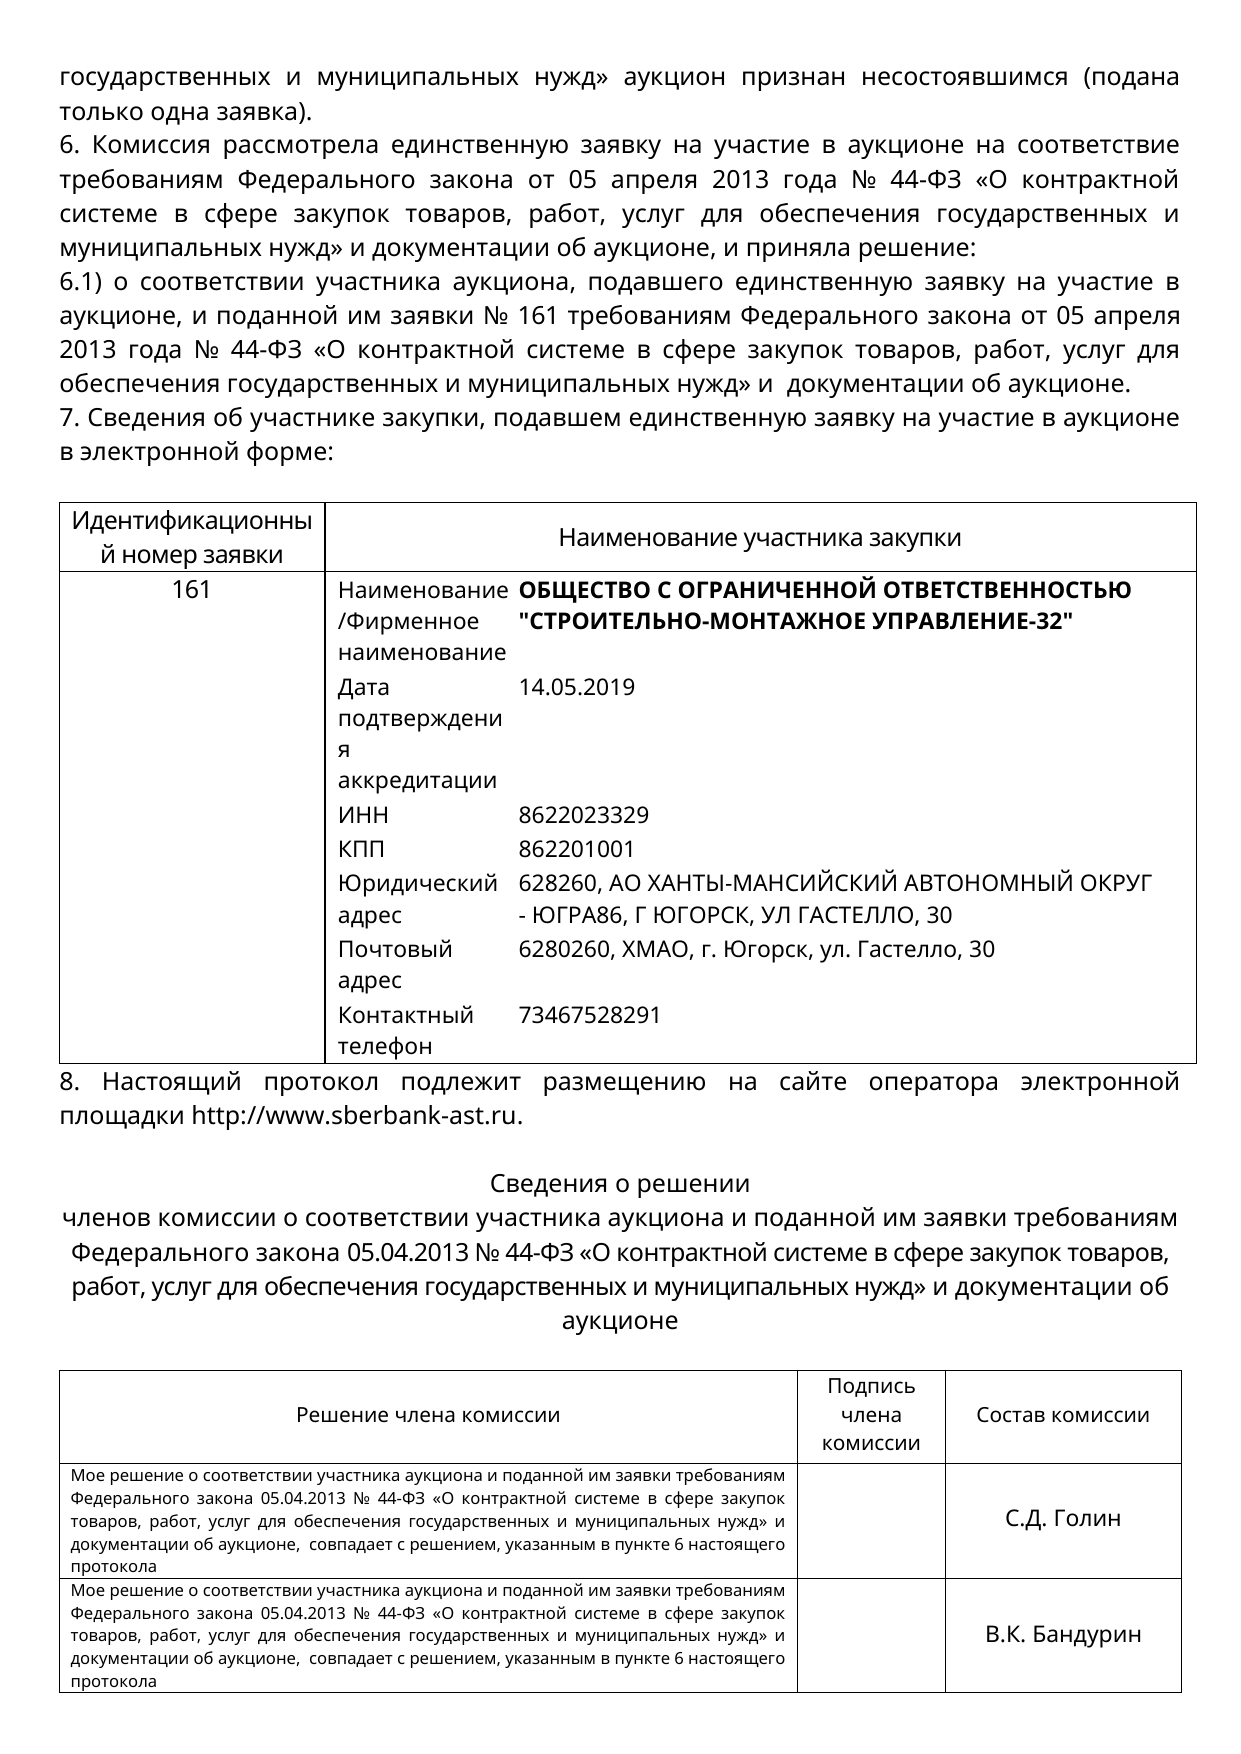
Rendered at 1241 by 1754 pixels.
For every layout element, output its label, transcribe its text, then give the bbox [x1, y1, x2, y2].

text 8. Настоящий протокол подлежит размещению на сайте оператора электронной площадки http://www.sberbank-ast.ru. [59, 1064, 1181, 1132]
table_header Решение члена комиссии [60, 1371, 797, 1463]
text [59, 59, 1181, 127]
table_cell С.Д. Голин [946, 1464, 1181, 1578]
table_header Наименование участника закупки [326, 503, 1196, 571]
table_header Подпись члена комиссии [798, 1371, 945, 1463]
table_header Идентификационный номер заявки [60, 503, 324, 571]
table_cell [326, 572, 1196, 1063]
text Сведения о решении [59, 1166, 1181, 1200]
table_header Состав комиссии [946, 1371, 1181, 1463]
table_cell [798, 1464, 945, 1578]
table_cell [798, 1579, 945, 1692]
text 6.1) о соответствии участника аукциона, подавшего единственную заявку на участие в аукционе, и поданной им заявки № 161 требованиям Федерального закона от 05 апреля 2013 года № 44-ФЗ «О контрактной системе в сфере закупок товаров, работ, услуг для обеспечения государственных и муниципальных нужд» и документации об аукционе. [59, 263, 1181, 400]
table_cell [60, 1579, 797, 1692]
table_cell В.К. Бандурин [946, 1579, 1181, 1692]
table_cell 161 [60, 572, 324, 1063]
text 6. Комиссия рассмотрела единственную заявку на участие в аукционе на соответствие требованиям Федерального закона от 05 апреля 2013 года № 44-ФЗ «О контрактной системе в сфере закупок товаров, работ, услуг для обеспечения государственных и муниципальных нужд» и документации об аукционе, и приняла решение: [59, 127, 1181, 263]
text 7. Сведения об участнике закупки, подавшем единственную заявку на участие в аукционе в электронной форме: [59, 400, 1181, 468]
text членов комиссии о соответствии участника аукциона и поданной им заявки требованиям Федерального закона 05.04.2013 № 44-ФЗ «О контрактной системе в сфере закупок товаров, работ, услуг для обеспечения государственных и муниципальных нужд» и документации об аукционе [59, 1200, 1181, 1336]
